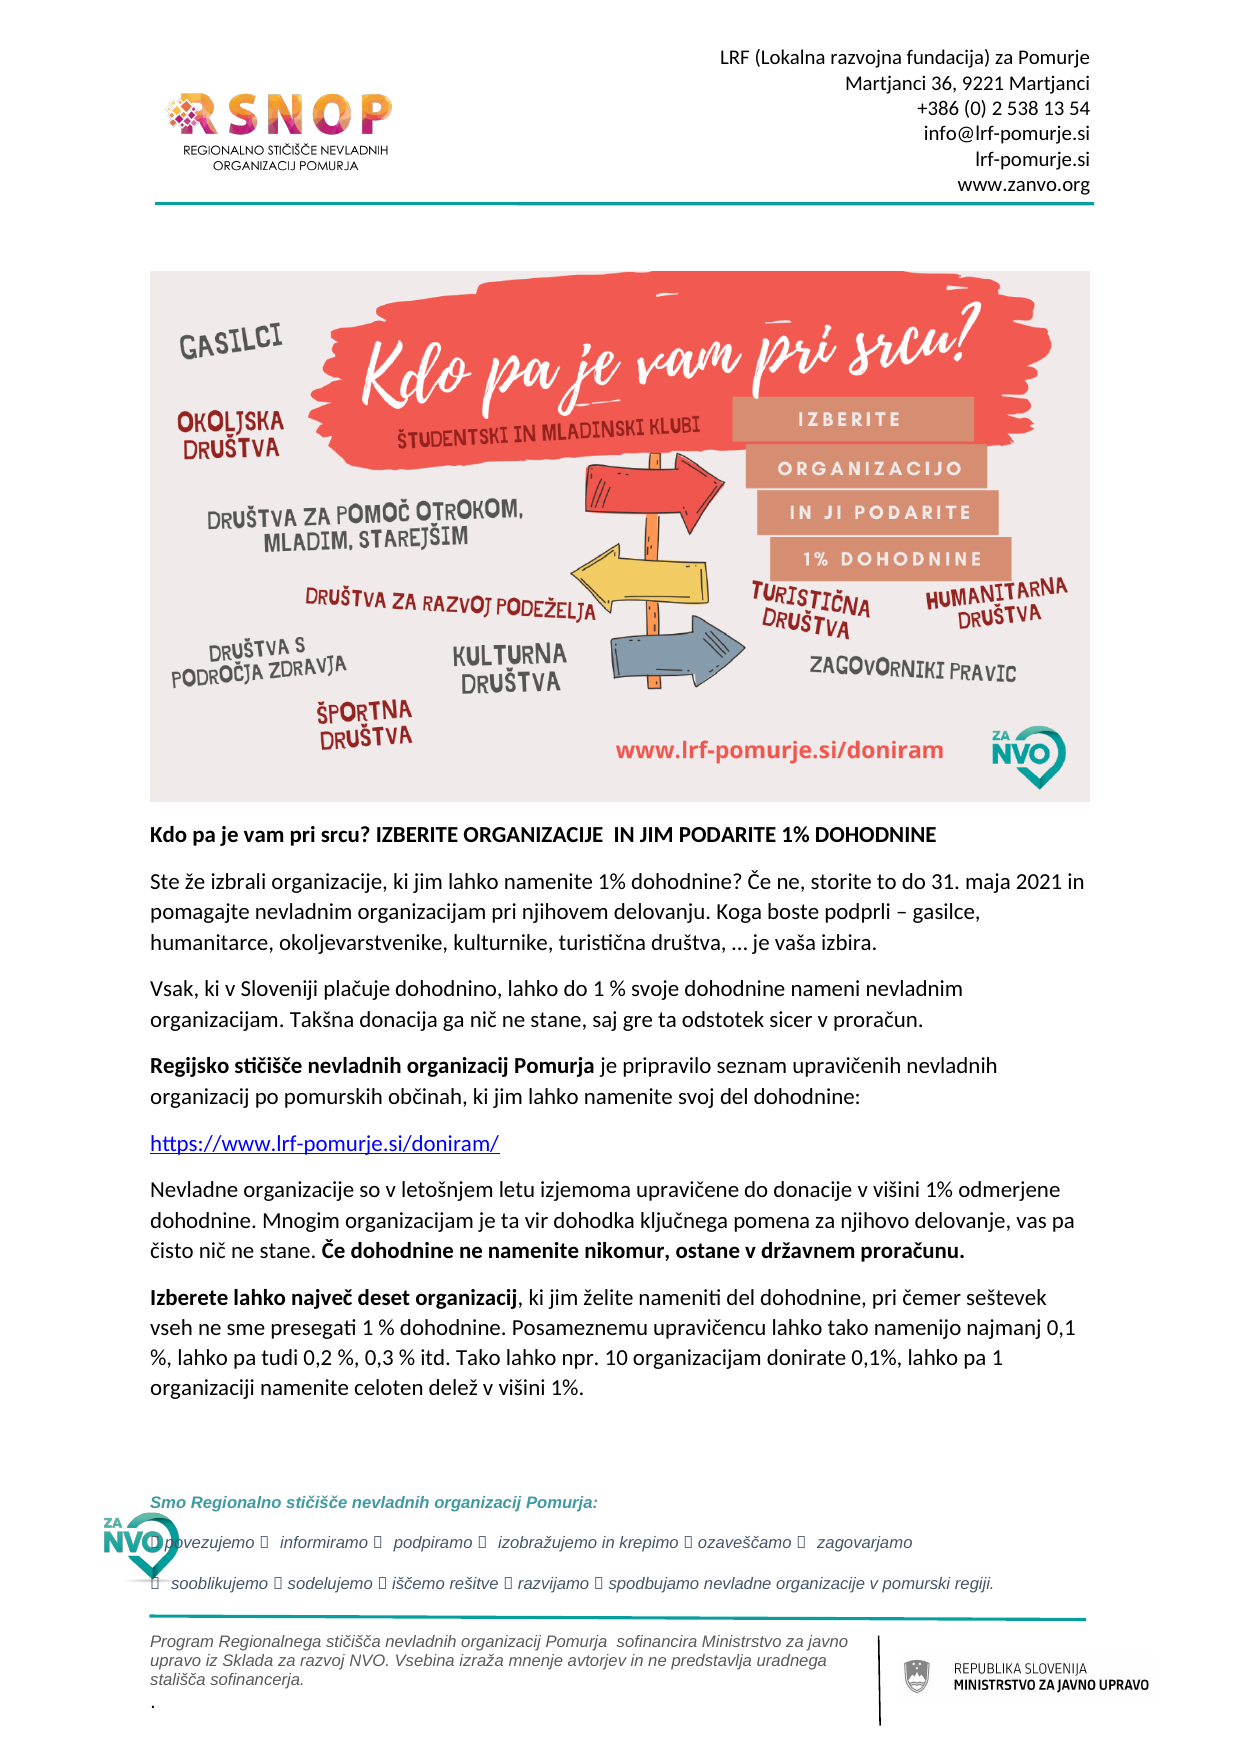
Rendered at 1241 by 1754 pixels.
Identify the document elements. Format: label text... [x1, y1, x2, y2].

picture [150, 271, 1091, 802]
text https://www.lrf-pomurje.si/doniram/ [150, 1129, 1090, 1157]
picture [100, 1500, 196, 1593]
text Kdo pa je vam pri srcu? IZBERITE ORGANIZACIJE IN JIM PODARITE 1% DOHODNINE [150, 820, 1090, 848]
picture [150, 71, 408, 186]
text Ste že izbrali organizacije, ki jim lahko namenite 1% dohodnine? Če ne, storite to do 31. maja 2021 in pomagajte nevladnim organizacijam pri njihovem delovanju. Koga boste podprli – gasilce, humanitarce, okoljevarstvenike, kulturnike, turistična društva, … je vaša izbira. [150, 867, 1090, 956]
text Nevladne organizacije so v letošnjem letu izjemoma upravičene do donacije v višini 1% odmerjene dohodnine. Mnogim organizacijam je ta vir dohodka ključnega pomena za njihovo delovanje, vas pa čisto nič ne stane. Če dohodnine ne namenite nikomur, ostane v državnem proračunu. [150, 1176, 1090, 1264]
text Regijsko stičišče nevladnih organizacij Pomurja je pripravilo seznam upravičenih nevladnih organizacij po pomurskih občinah, ki jim lahko namenite svoj del dohodnine: [150, 1052, 1090, 1110]
text Izberete lahko največ deset organizacij, ki jim želite nameniti del dohodnine, pri čemer seštevek vseh ne sme presegati 1 % dohodnine. Posameznemu upravičencu lahko tako namenijo najmanj 0,1 %, lahko pa tudi 0,2 %, 0,3 % itd. Tako lahko npr. 10 organizacijam donirate 0,1%, lahko pa 1 organizaciji namenite celoten delež v višini 1%. [150, 1283, 1090, 1401]
text Vsak, ki v Sloveniji plačuje dohodnino, lahko do 1 % svoje dohodnine nameni nevladnim organizacijam. Takšna donacija ga nič ne stane, saj gre ta odstotek sicer v proračun. [150, 974, 1090, 1033]
picture [896, 1652, 1156, 1701]
